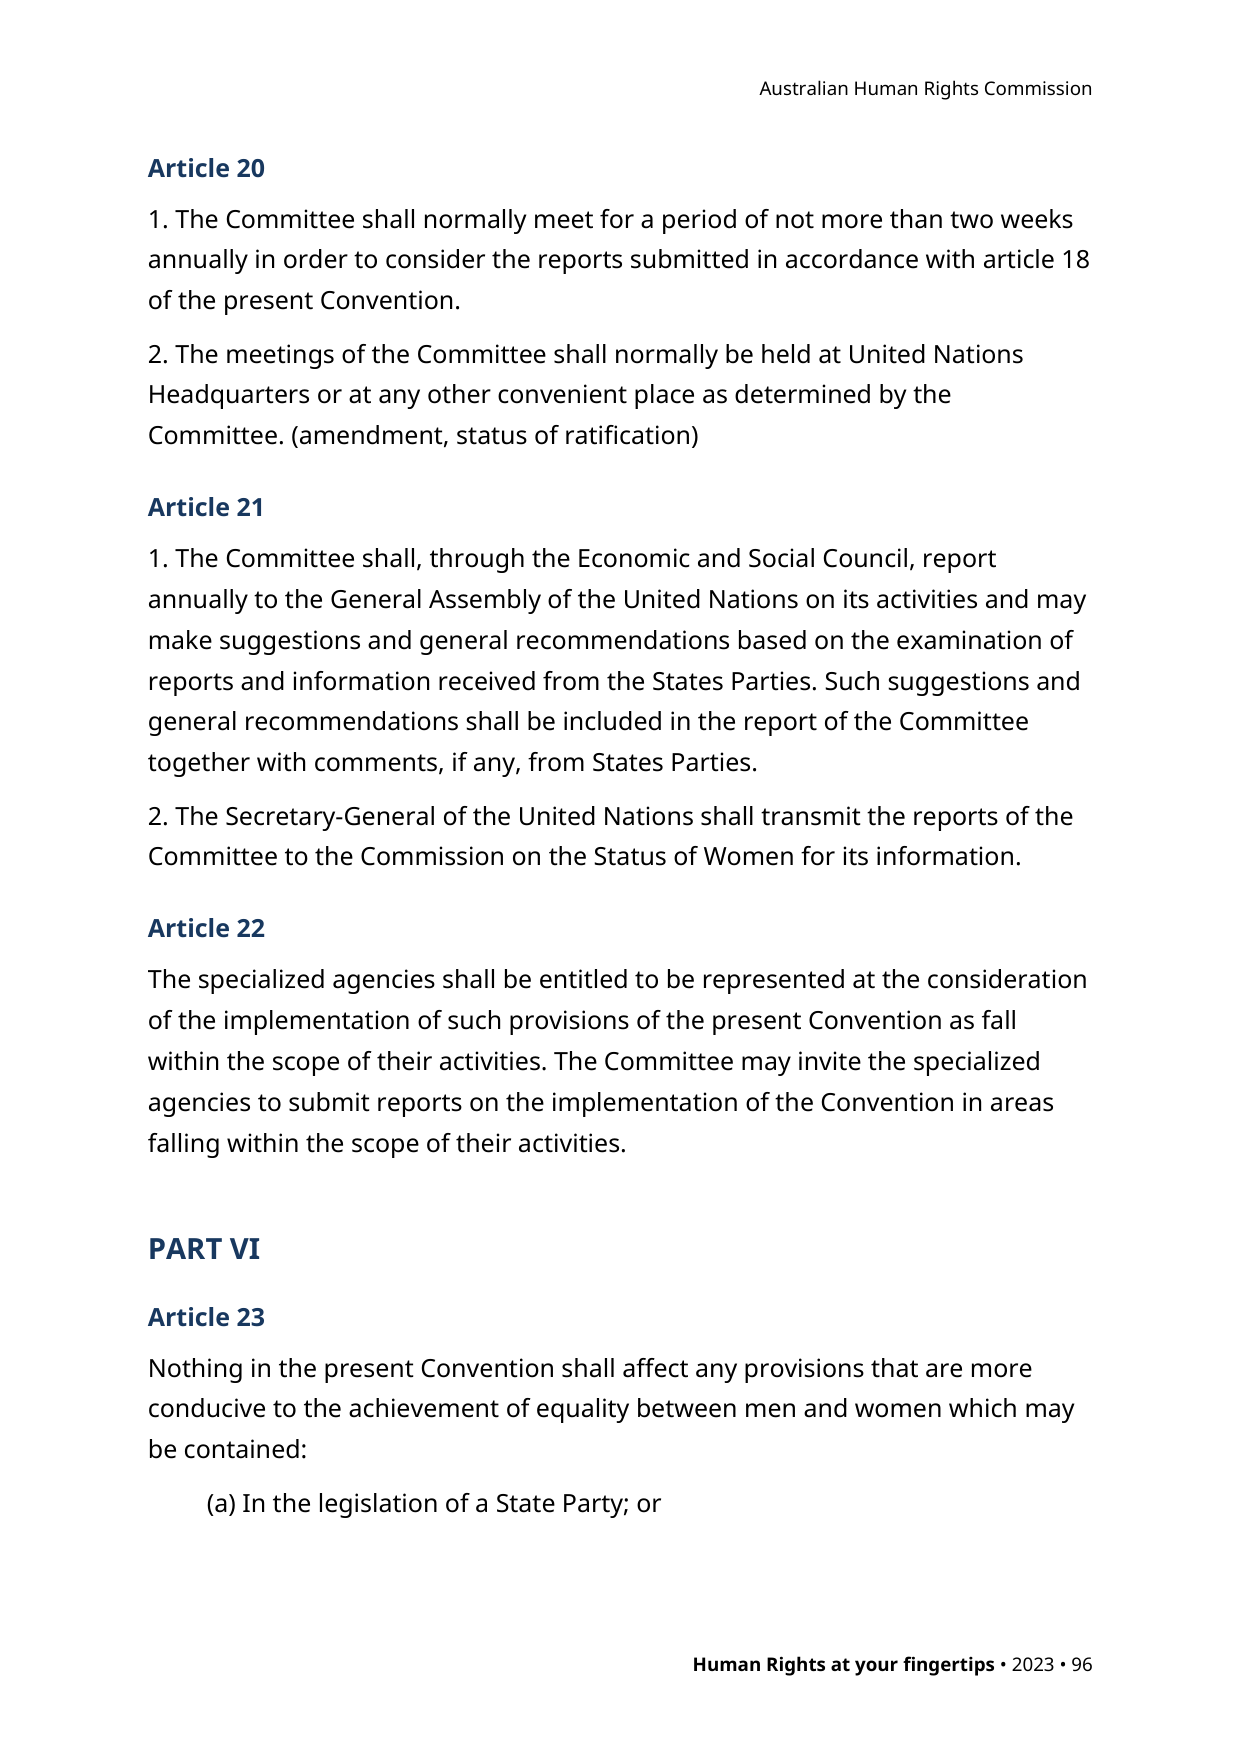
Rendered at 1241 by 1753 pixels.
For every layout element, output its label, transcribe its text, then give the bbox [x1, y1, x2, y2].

text Nothing in the present Convention shall affect any provisions that are more conducive to the achievement of equality between men and women which may be contained: [148, 1350, 1093, 1466]
text 2. The Secretary-General of the United Nations shall transmit the reports of the Committee to the Commission on the Status of Women for its information. [148, 798, 1093, 873]
subtitle PART VI [148, 1228, 1093, 1268]
text 1. The Committee shall normally meet for a period of not more than two weeks annually in order to consider the reports submitted in accordance with article 18 of the present Convention. [148, 201, 1093, 317]
subtitle Article 22 [148, 911, 1093, 945]
text (a) In the legislation of a State Party; or [207, 1485, 1093, 1519]
text 2. The meetings of the Committee shall normally be held at United Nations Headquarters or at any other convenient place as determined by the Committee. (amendment, status of ratification) [148, 336, 1093, 452]
subtitle Article 20 [148, 151, 1093, 184]
text 1. The Committee shall, through the Economic and Social Council, report annually to the General Assembly of the United Nations on its activities and may make suggestions and general recommendations based on the examination of reports and information received from the States Parties. Such suggestions and general recommendations shall be included in the report of the Committee together with comments, if any, from States Parties. [148, 541, 1093, 779]
subtitle Article 23 [148, 1299, 1093, 1333]
subtitle Article 21 [148, 490, 1093, 524]
text The specialized agencies shall be entitled to be represented at the consideration of the implementation of such provisions of the present Convention as fall within the scope of their activities. The Committee may invite the specialized agencies to submit reports on the implementation of the Convention in areas falling within the scope of their activities. [148, 962, 1093, 1159]
